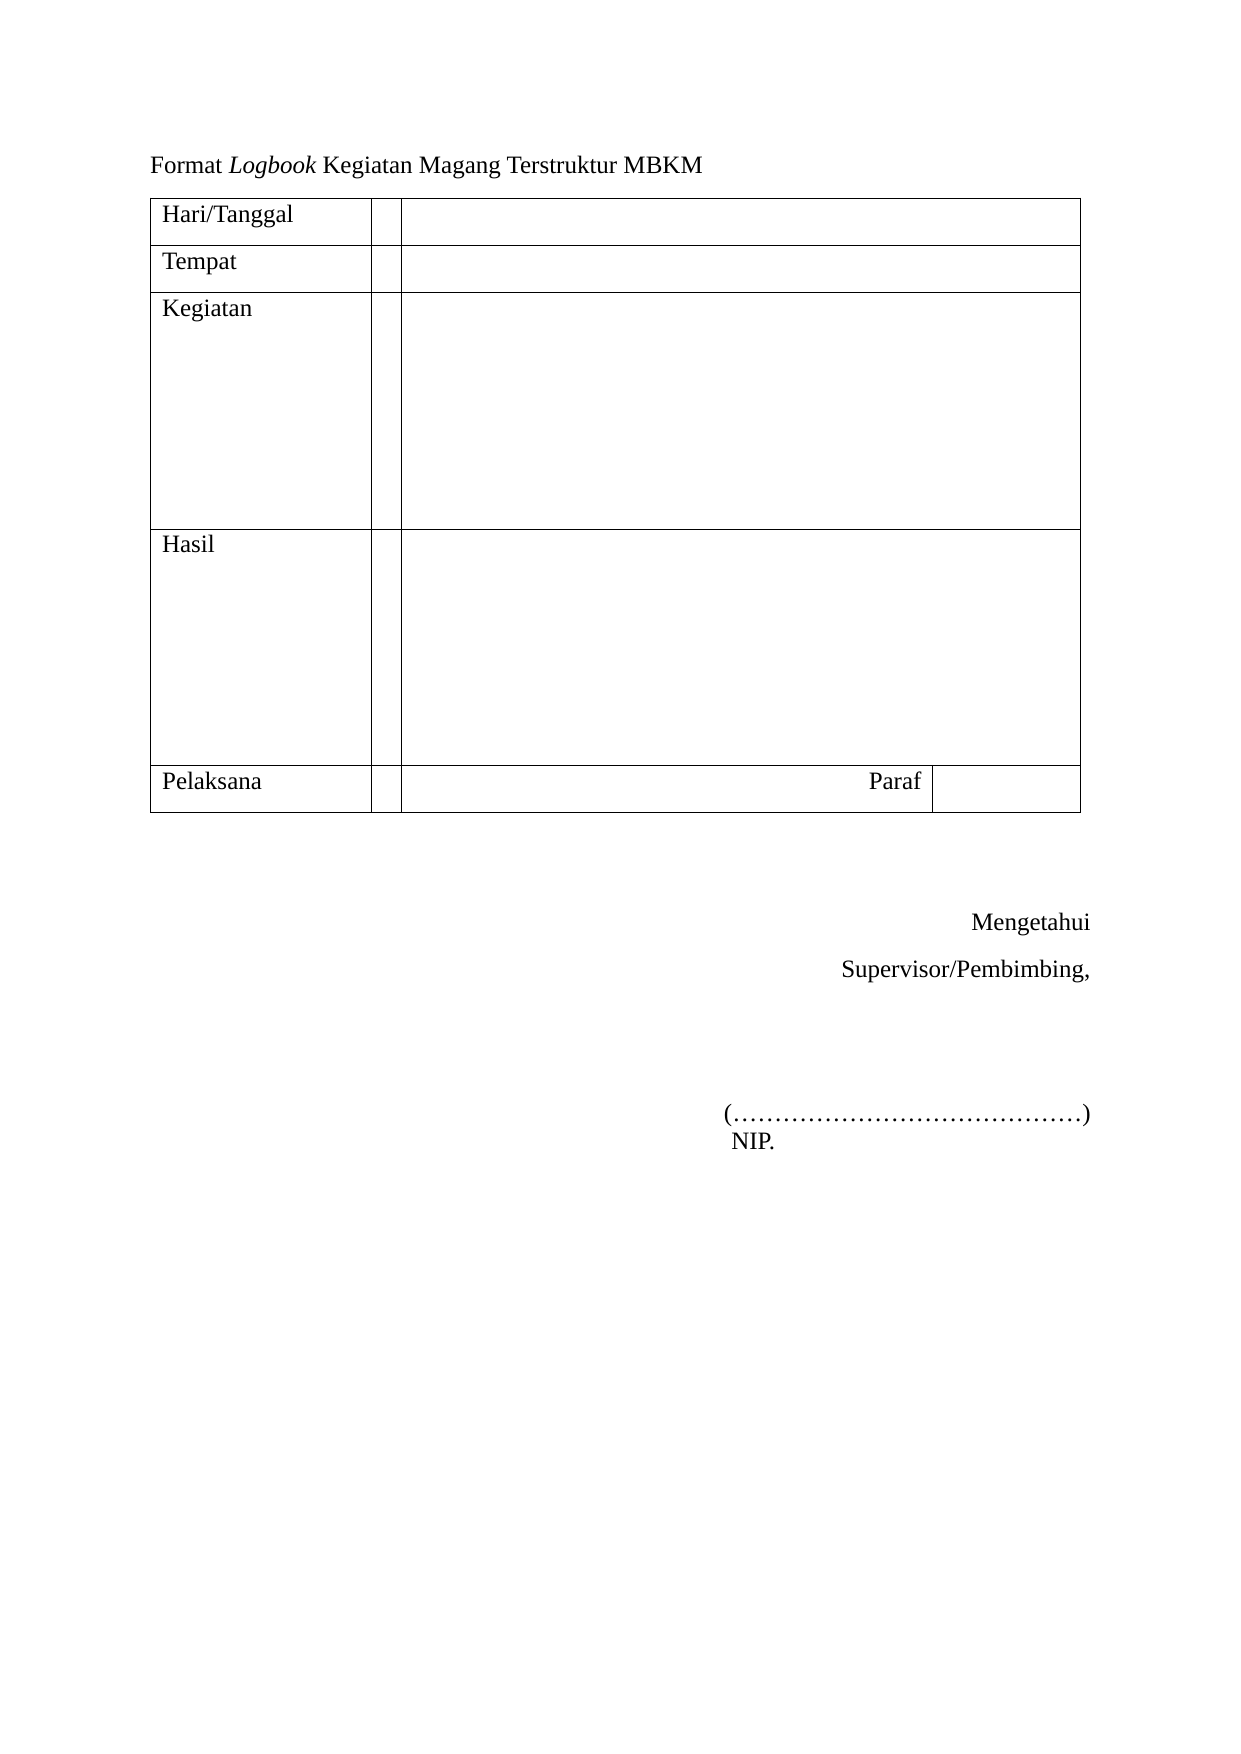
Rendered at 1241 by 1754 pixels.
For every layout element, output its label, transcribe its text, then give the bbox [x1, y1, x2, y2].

table_cell [372, 766, 401, 812]
table_header [402, 199, 1080, 245]
table_cell Tempat [151, 246, 371, 292]
table_header [372, 199, 401, 245]
table_cell Pelaksana [151, 766, 371, 812]
table_cell [933, 766, 1080, 812]
table_cell [402, 530, 1080, 765]
text Mengetahui [150, 907, 1090, 936]
table_cell [372, 530, 401, 765]
text Format Logbook Kegiatan Magang Terstruktur MBKM [150, 150, 1090, 179]
table_header Hari/Tanggal [151, 199, 371, 245]
text (……………………………………) [150, 1098, 1090, 1126]
text Supervisor/Pembimbing, [150, 954, 1090, 983]
table_cell Paraf [402, 766, 932, 812]
table_cell [372, 246, 401, 292]
table_cell [402, 293, 1080, 528]
text NIP. [675, 1126, 1090, 1155]
table_cell [402, 246, 1080, 292]
table_cell Hasil [151, 530, 371, 765]
table_cell Kegiatan [151, 293, 371, 528]
table_cell [372, 293, 401, 528]
